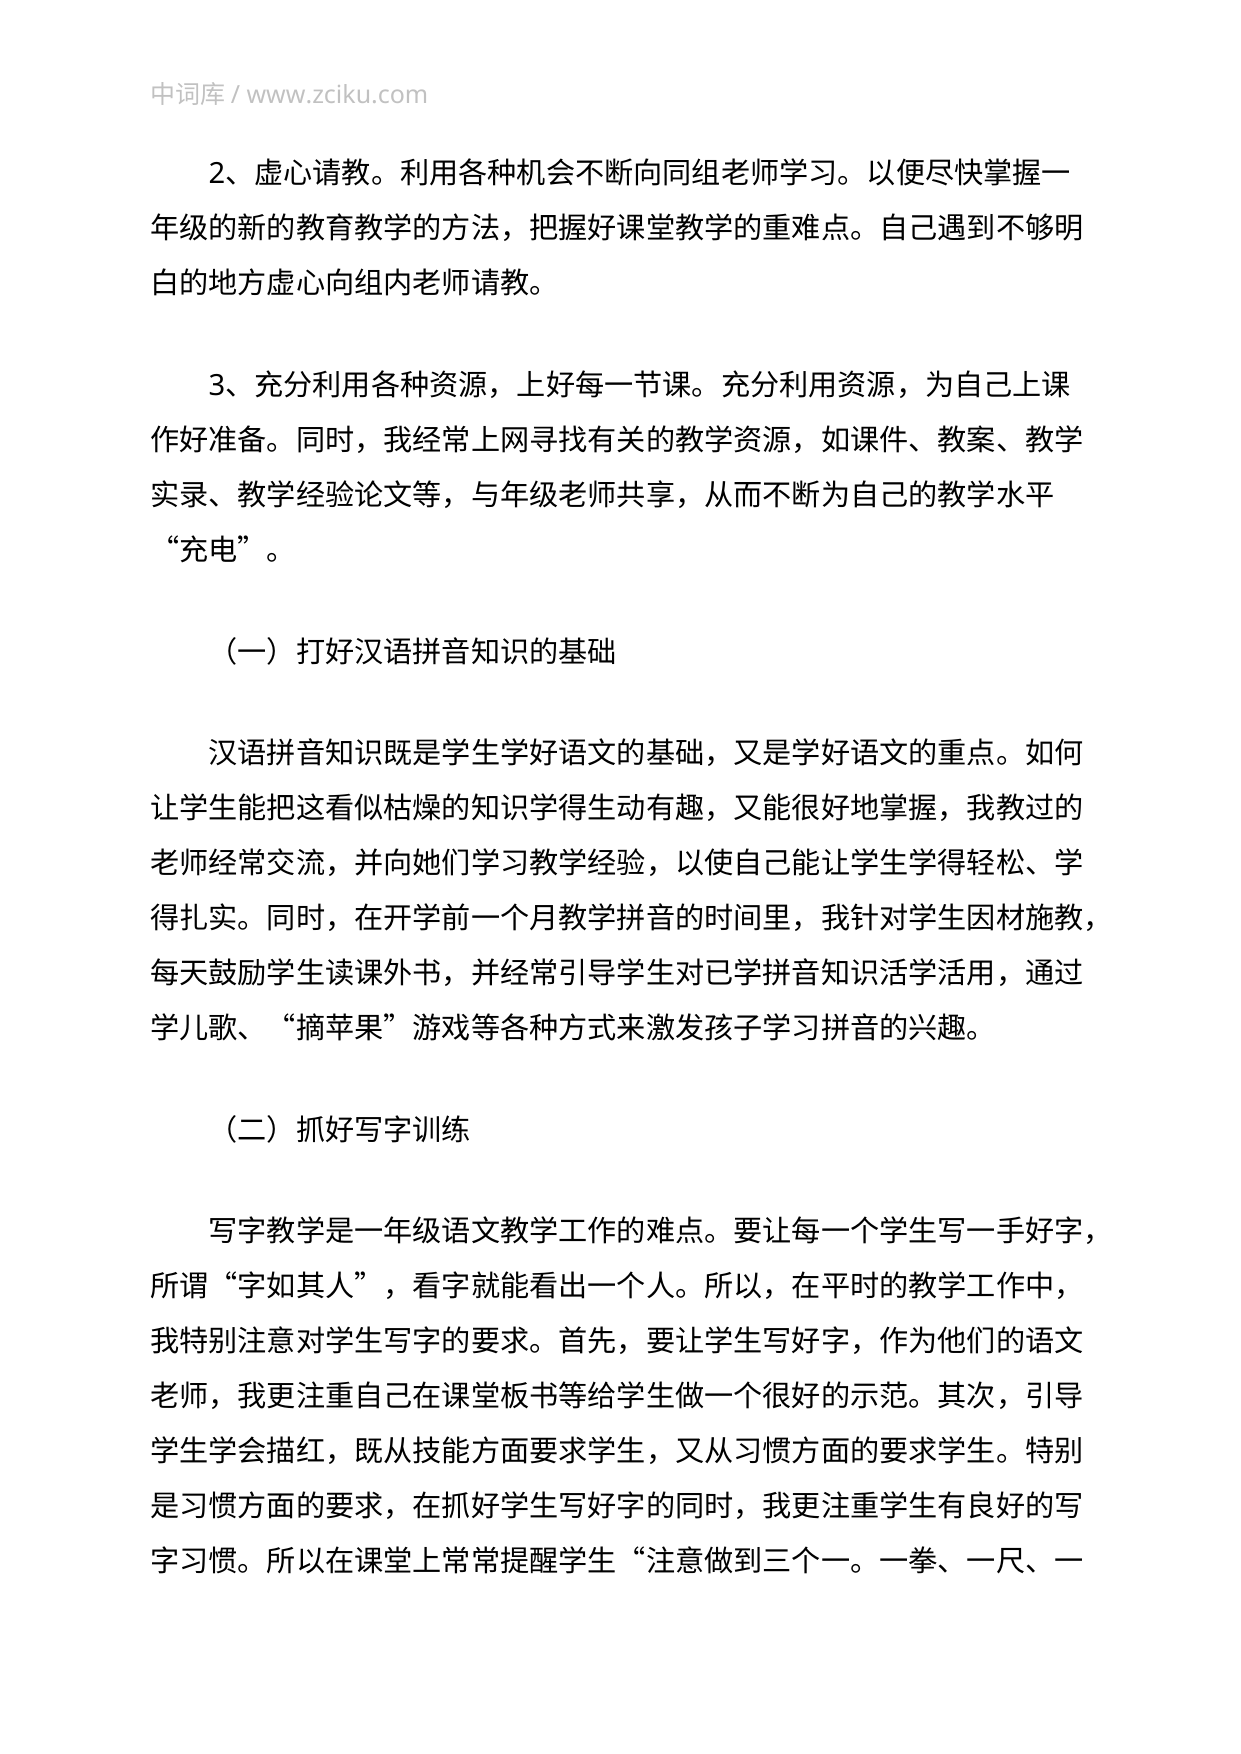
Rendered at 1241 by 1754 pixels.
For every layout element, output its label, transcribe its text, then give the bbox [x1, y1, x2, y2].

text （二）抓好写字训练 [150, 1106, 1090, 1148]
text （一）打好汉语拼音知识的基础 [150, 628, 1090, 671]
text 3、充分利用各种资源，上好每一节课。充分利用资源，为自己上课作好准备。同时，我经常上网寻找有关的教学资源，如课件、教案、教学实录、教学经验论文等，与年级老师共享，从而不断为自己的教学水平“充电”。 [150, 362, 1090, 569]
text 2、虚心请教。利用各种机会不断向同组老师学习。以便尽快掌握一年级的新的教育教学的方法，把握好课堂教学的重难点。自己遇到不够明白的地方虚心向组内老师请教。 [150, 150, 1090, 302]
text 汉语拼音知识既是学生学好语文的基础，又是学好语文的重点。如何让学生能把这看似枯燥的知识学得生动有趣，又能很好地掌握，我教过的老师经常交流，并向她们学习教学经验，以使自己能让学生学得轻松、学得扎实。同时，在开学前一个月教学拼音的时间里，我针对学生因材施教，每天鼓励学生读课外书，并经常引导学生对已学拼音知识活学活用，通过学儿歌、“摘苹果”游戏等各种方式来激发孩子学习拼音的兴趣。 [150, 730, 1090, 1047]
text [150, 1208, 1090, 1580]
